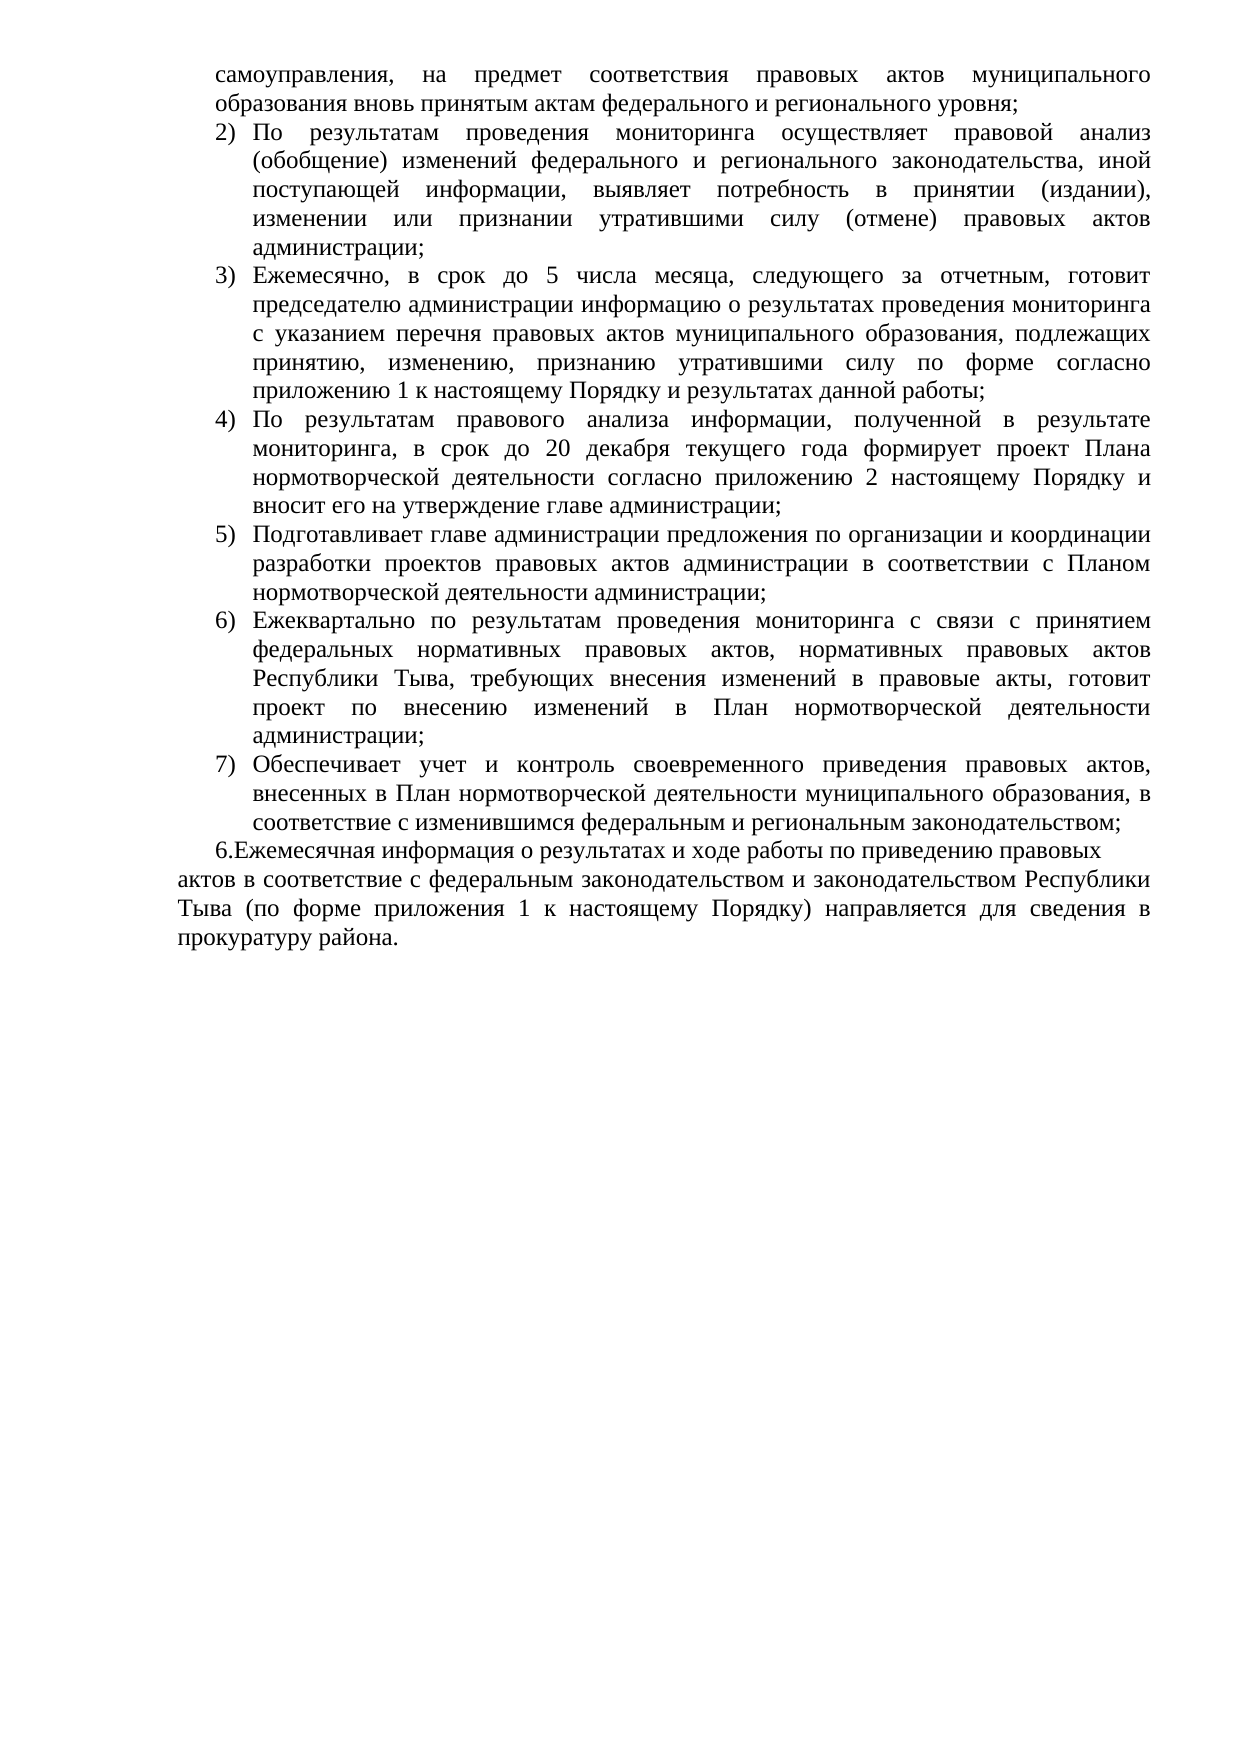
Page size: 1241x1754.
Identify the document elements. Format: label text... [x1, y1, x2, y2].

list По результатам правового анализа информации, полученной в результате мониторинга, в срок до 20 декабря текущего года формирует проект Плана нормотворческой деятельности согласно приложению 2 настоящему Порядку и вносит его на утверждение главе администрации; [215, 404, 1152, 519]
list Обеспечивает учет и контроль своевременного приведения правовых актов, внесенных в План нормотворческой деятельности муниципального образования, в соответствие с изменившимся федеральным и региональным законодательством; [215, 749, 1152, 835]
text 6.Ежемесячная информация о результатах и ходе работы по приведению правовых [215, 835, 1152, 864]
list По результатам проведения мониторинга осуществляет правовой анализ (обобщение) изменений федерального и регионального законодательства, иной поступающей информации, выявляет потребность в принятии (издании), изменении или признании утратившими силу (отмене) правовых актов администрации; [215, 117, 1152, 260]
list Подготавливает главе администрации предложения по организации и координации разработки проектов правовых актов администрации в соответствии с Планом нормотворческой деятельности администрации; [215, 519, 1152, 605]
text актов в соответствие с федеральным законодательством и законодательством Республики Тыва (по форме приложения 1 к настоящему Порядку) направляется для сведения в прокуратуру района. [177, 864, 1152, 950]
list Ежемесячно, в срок до 5 числа месяца, следующего за отчетным, готовит председателю администрации информацию о результатах проведения мониторинга с указанием перечня правовых актов муниципального образования, подлежащих принятию, изменению, признанию утратившими силу по форме согласно приложению 1 к настоящему Порядку и результатах данной работы; [215, 260, 1152, 404]
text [215, 59, 1152, 117]
list Ежеквартально по результатам проведения мониторинга с связи с принятием федеральных нормативных правовых актов, нормативных правовых актов Республики Тыва, требующих внесения изменений в правовые акты, готовит проект по внесению изменений в План нормотворческой деятельности администрации; [215, 605, 1152, 749]
